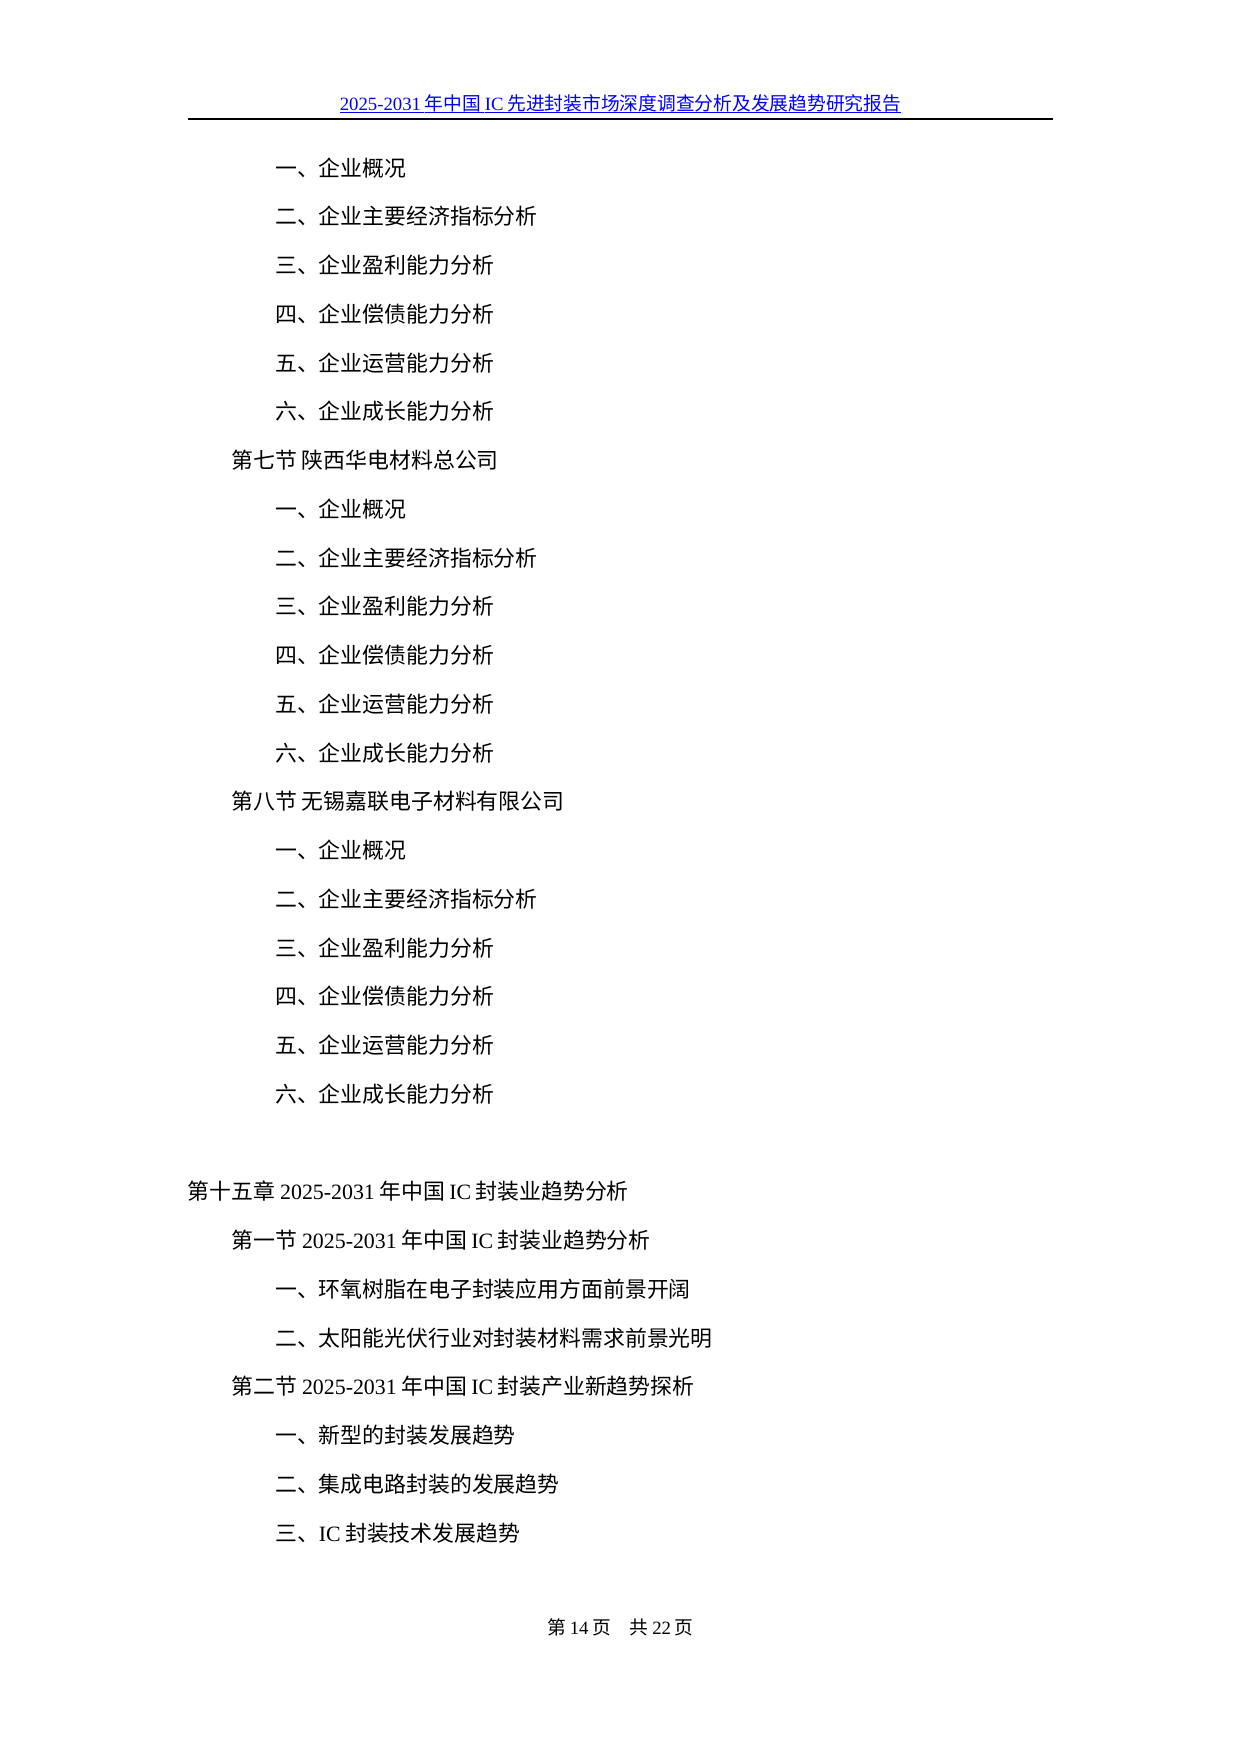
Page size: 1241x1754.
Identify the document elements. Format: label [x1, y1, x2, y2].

text [187, 150, 1053, 1548]
